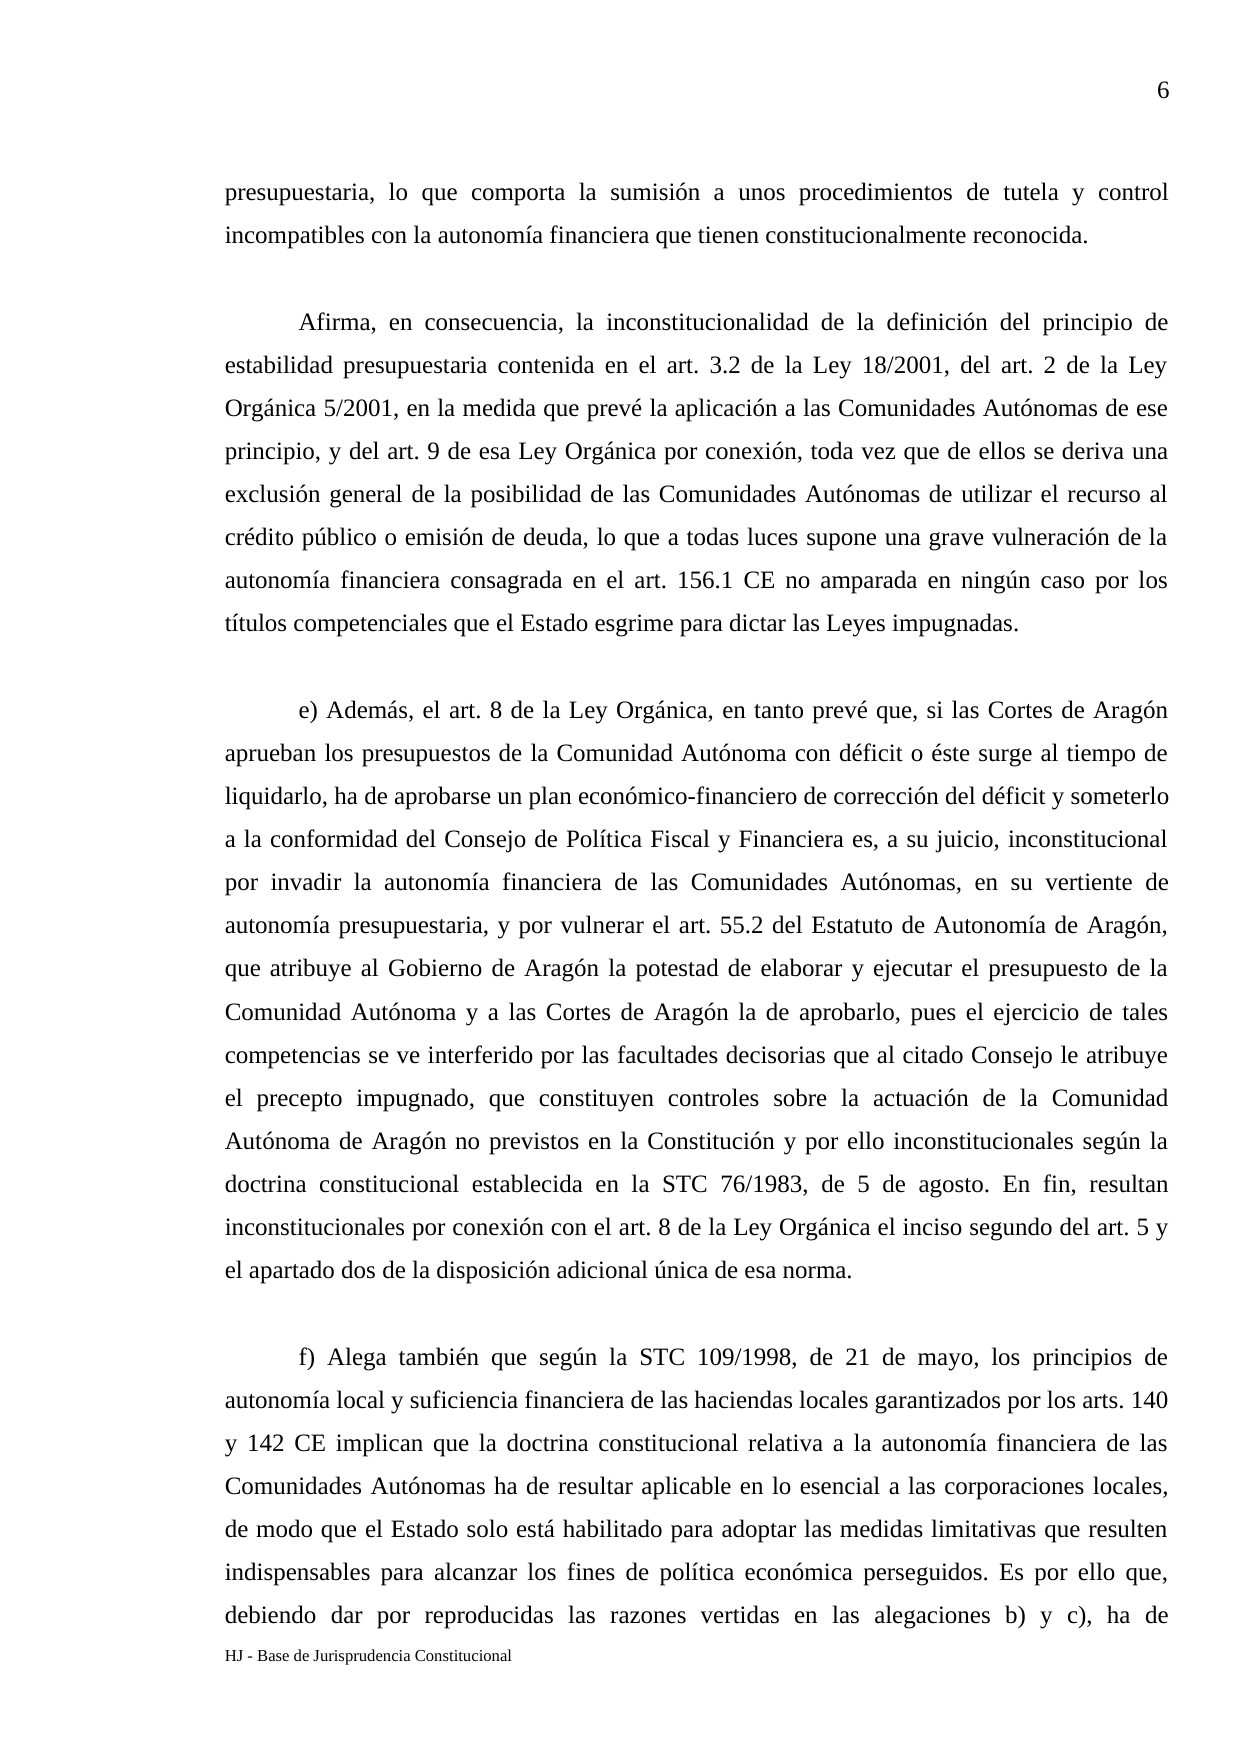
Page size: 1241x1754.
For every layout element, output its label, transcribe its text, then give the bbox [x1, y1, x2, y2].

text Afirma, en consecuencia, la inconstitucionalidad de la definición del principio de estabilidad presupuestaria contenida en el art. 3.2 de la Ley 18/2001, del art. 2 de la Ley Orgánica 5/2001, en la medida que prevé la aplicación a las Comunidades Autónomas de ese principio, y del art. 9 de esa Ley Orgánica por conexión, toda vez que de ellos se deriva una exclusión general de la posibilidad de las Comunidades Autónomas de utilizar el recurso al crédito público o emisión de deuda, lo que a todas luces supone una grave vulneración de la autonomía financiera consagrada en el art. 156.1 CE no amparada en ningún caso por los títulos competenciales que el Estado esgrime para dictar las Leyes impugnadas. [224, 307, 1169, 637]
text e) Además, el art. 8 de la Ley Orgánica, en tanto prevé que, si las Cortes de Aragón aprueban los presupuestos de la Comunidad Autónoma con déficit o éste surge al tiempo de liquidarlo, ha de aprobarse un plan económico-financiero de corrección del déficit y someterlo a la conformidad del Consejo de Política Fiscal y Financiera es, a su juicio, inconstitucional por invadir la autonomía financiera de las Comunidades Autónomas, en su vertiente de autonomía presupuestaria, y por vulnerar el art. 55.2 del Estatuto de Autonomía de Aragón, que atribuye al Gobierno de Aragón la potestad de elaborar y ejecutar el presupuesto de la Comunidad Autónoma y a las Cortes de Aragón la de aprobarlo, pues el ejercicio de tales competencias se ve interferido por las facultades decisorias que al citado Consejo le atribuye el precepto impugnado, que constituyen controles sobre la actuación de la Comunidad Autónoma de Aragón no previstos en la Constitución y por ello inconstitucionales según la doctrina constitucional establecida en la STC 76/1983, de 5 de agosto. En fin, resultan inconstitucionales por conexión con el art. 8 de la Ley Orgánica el inciso segundo del art. 5 y el apartado dos de la disposición adicional única de esa norma. [224, 695, 1169, 1284]
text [224, 1342, 1169, 1629]
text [224, 177, 1169, 249]
